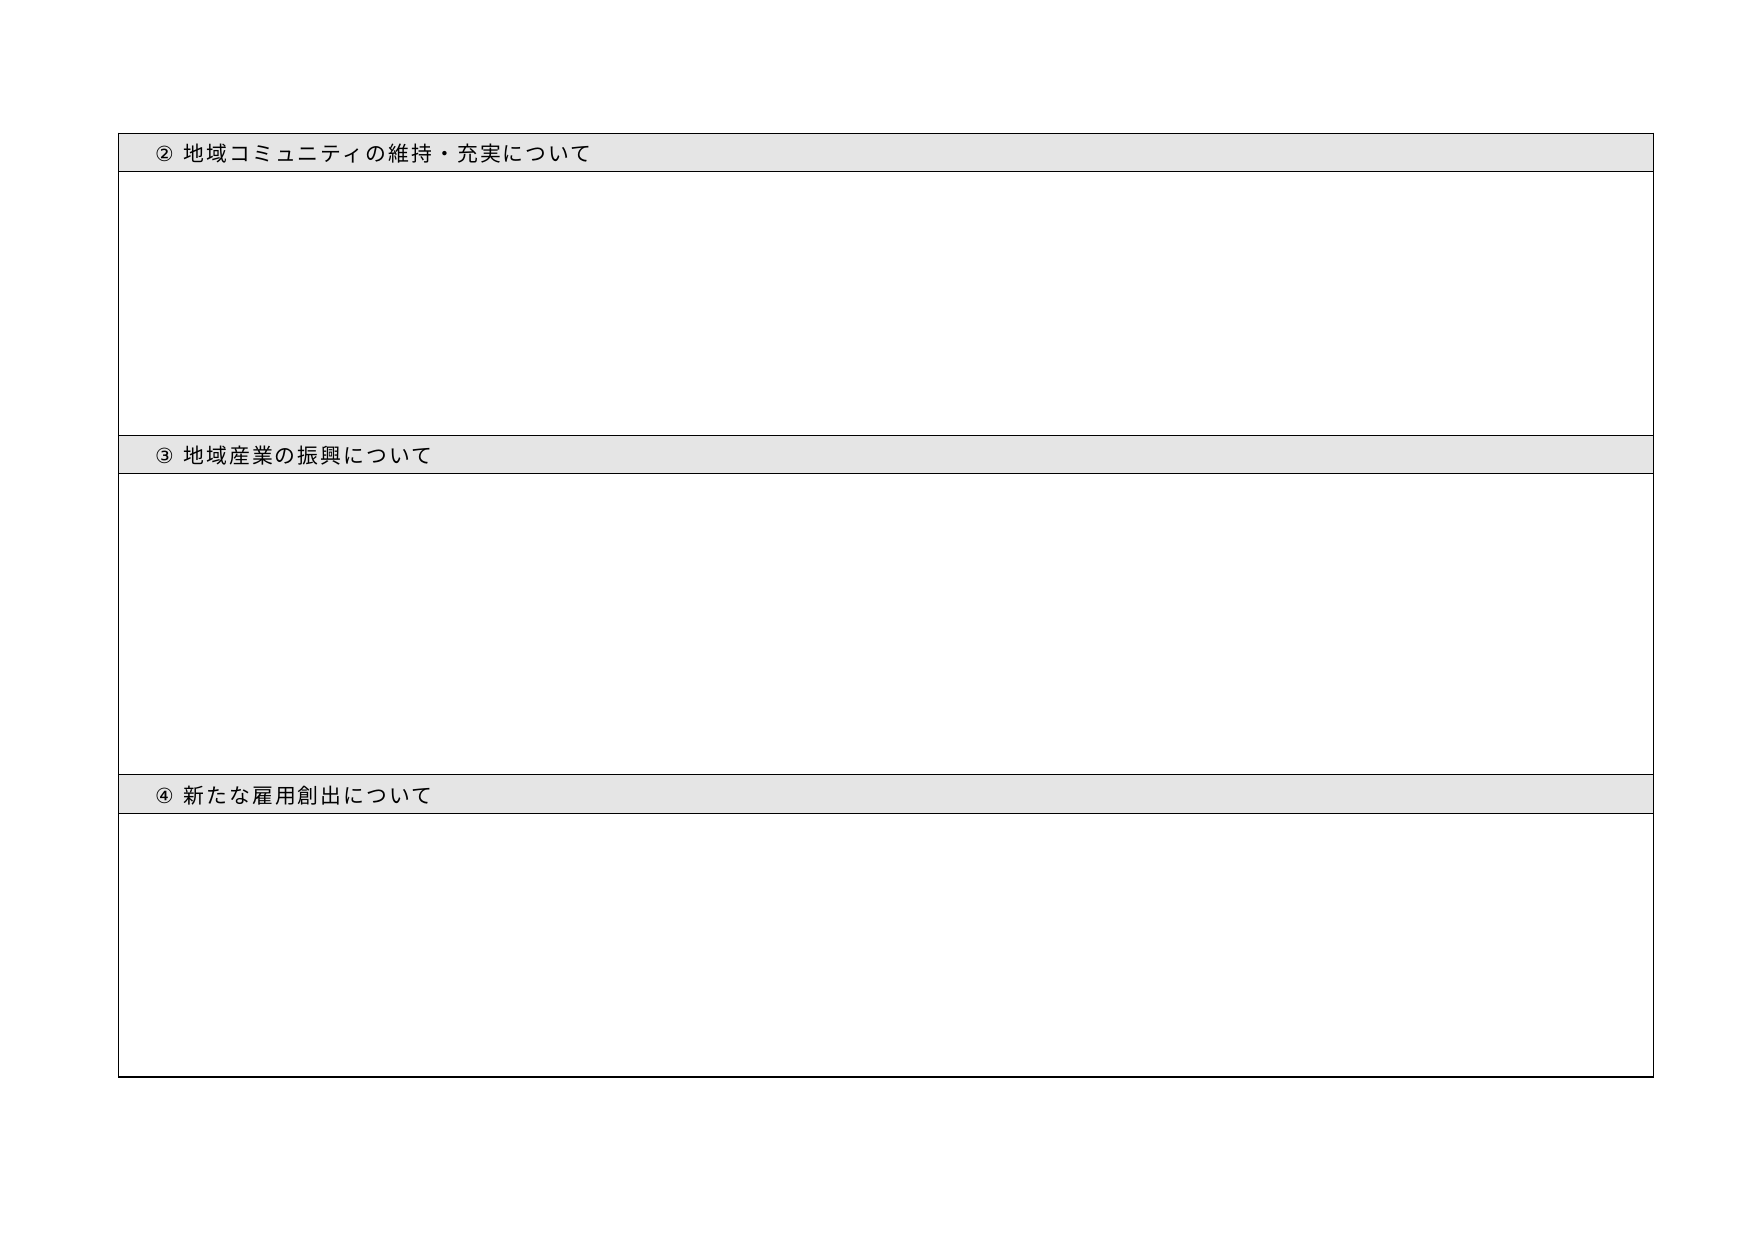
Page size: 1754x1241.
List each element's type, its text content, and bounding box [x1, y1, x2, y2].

table_cell [119, 474, 1653, 774]
table_cell ④ 新たな雇用創出について [119, 775, 1653, 813]
table_cell [119, 172, 1653, 435]
table_cell ③ 地域産業の振興について [119, 436, 1653, 473]
table_cell [119, 814, 1653, 1076]
table_cell ② 地域コミュニティの維持・充実について [119, 134, 1653, 171]
